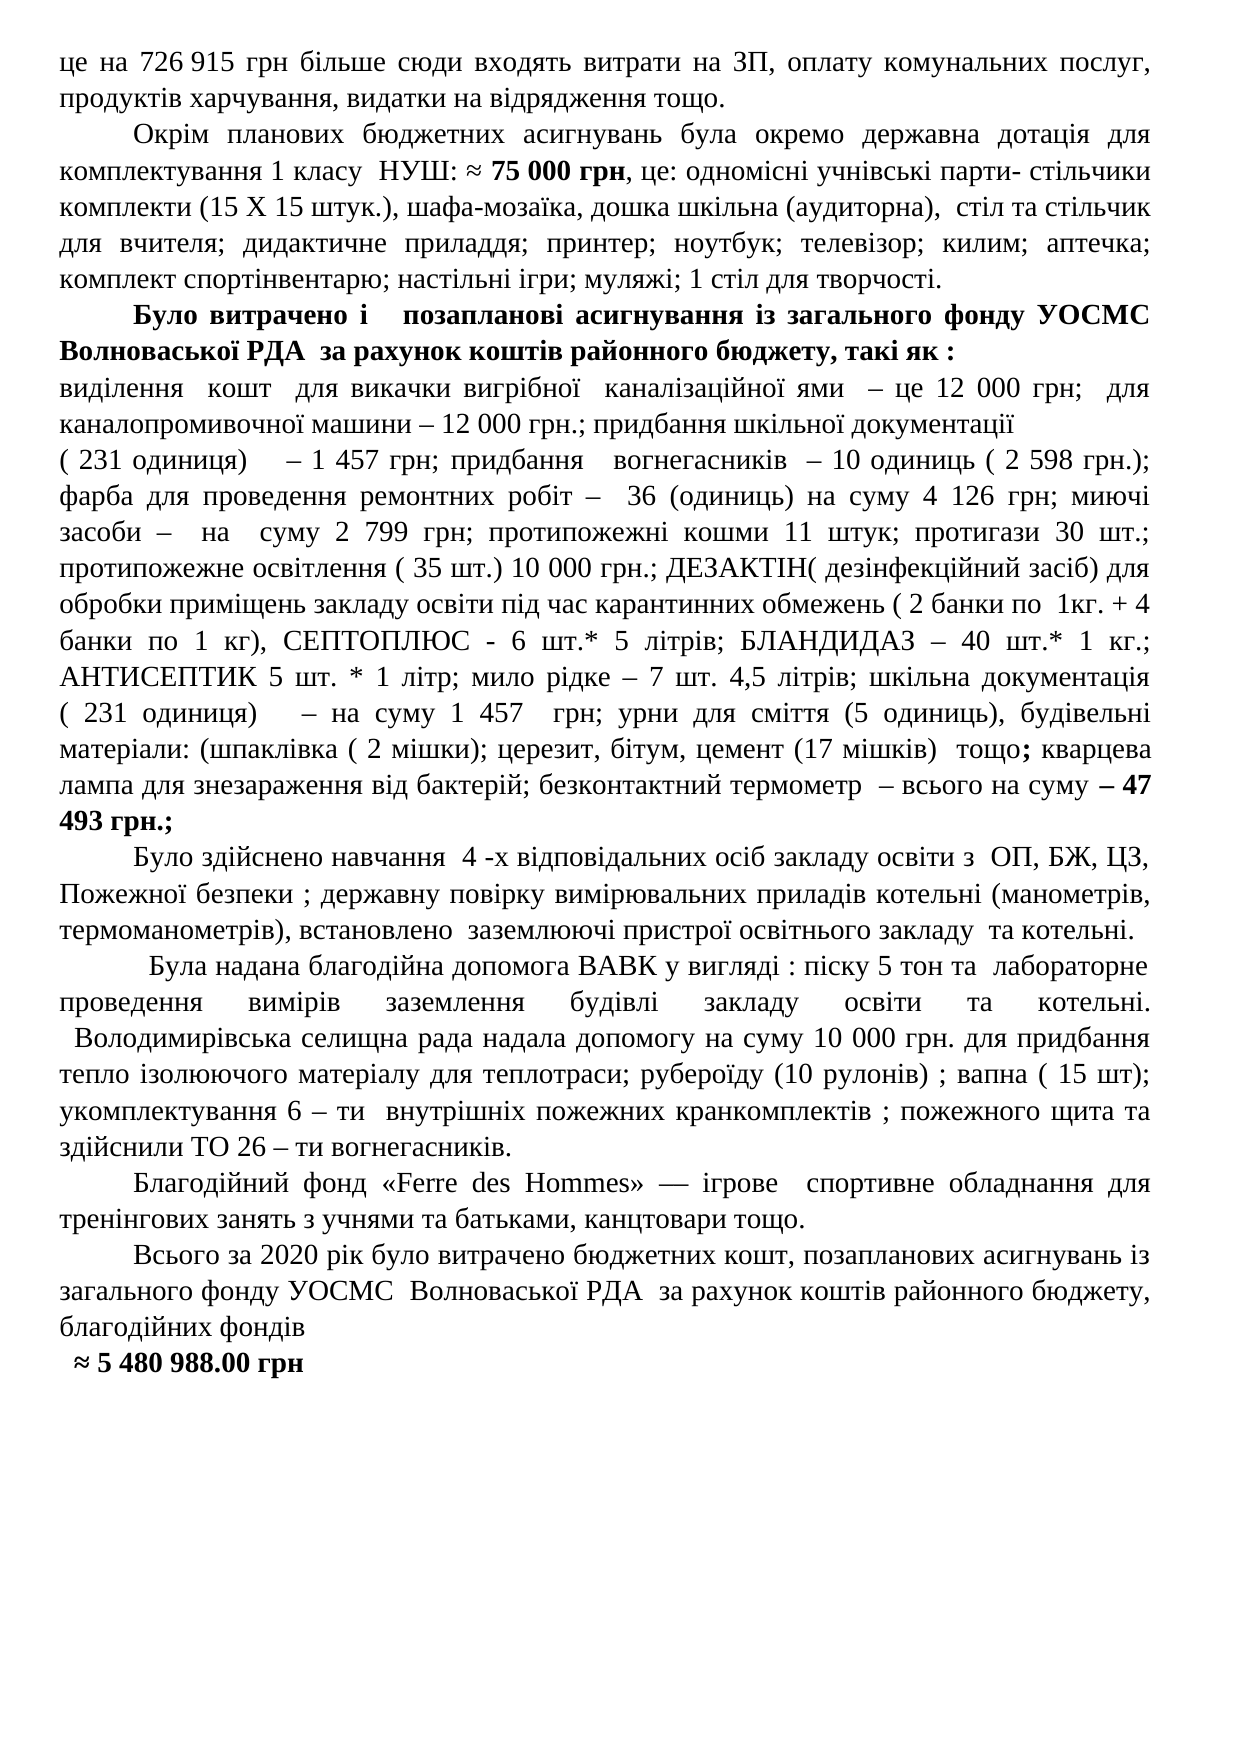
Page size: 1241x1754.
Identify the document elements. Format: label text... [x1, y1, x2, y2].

text Всього за 2020 рік було витрачено бюджетних кошт, позапланових асигнувань із загального фонду УОСМС Волноваської РДА за рахунок коштів районного бюджету, благодійних фондів [59, 1237, 1152, 1343]
text ( 231 одиниця) – 1 457 грн; придбання вогнегасників – 10 одиниць ( 2 598 грн.); фарба для проведення ремонтних робіт – 36 (одиниць) на суму 4 126 грн; миючі засоби – на суму 2 799 грн; протипожежні кошми 11 штук; протигази 30 шт.; протипожежне освітлення ( 35 шт.) 10 000 грн.; ДЕЗАКТІН( дезінфекційний засіб) для обробки приміщень закладу освіти під час карантинних обмежень ( 2 банки по 1кг. + 4 банки по 1 кг), СЕПТОПЛЮС - 6 шт.* 5 літрів; БЛАНДИДАЗ – 40 шт.* 1 кг.; АНТИСЕПТИК 5 шт. * 1 літр; мило рідке – 7 шт. 4,5 літрів; шкільна документація ( 231 одиниця) – на суму 1 457 грн; урни для сміття (5 одиниць), будівельні матеріали: (шпаклівка ( 2 мішки); церезит, бітум, цемент (17 мішків) тощо; кварцева лампа для знезараження від бактерій; безконтактний термометр – всього на суму – 47 493 грн.; [59, 442, 1152, 837]
text Благодійний фонд «Ferre des Hommes» –– ігрове спортивне обладнання для тренінгових занять з учнями та батьками, канцтовари тощо. [59, 1165, 1152, 1234]
text Окрім планових бюджетних асигнувань була окремо державна дотація для комплектування 1 класу НУШ: ≈ 75 000 грн, це: одномісні учнівські парти- стільчики комплекти (15 Х 15 штук.), шафа-мозаїка, дошка шкільна (аудиторна), стіл та стільчик для вчителя; дидактичне приладдя; принтер; ноутбук; телевізор; килим; аптечка; комплект спортінвентарю; настільні ігри; муляжі; 1 стіл для творчості. [59, 117, 1152, 295]
text ≈ 5 480 988.00 грн [59, 1346, 1152, 1379]
text Було витрачено і позапланові асигнування із загального фонду УОСМС Волноваської РДА за рахунок коштів районного бюджету, такі як : [59, 297, 1152, 367]
text Була надана благодійна допомога ВАВК у вигляді : піску 5 тон та лабораторне проведення вимірів заземлення будівлі закладу освіти та котельні. Володимирівська селищна рада надала допомогу на суму 10 000 грн. для придбання тепло ізолюючого матеріалу для теплотраси; рубероїду (10 рулонів) ; вапна ( 15 шт); укомплектування 6 – ти внутрішніх пожежних кранкомплектів ; пожежного щита та здійснили ТО 26 – ти вогнегасників. [59, 948, 1152, 1162]
text виділення кошт для викачки вигрібної каналізаційної ями – це 12 000 грн; для каналопромивочної машини – 12 000 грн.; придбання шкільної документації [59, 370, 1152, 439]
text Було здійснено навчання 4 -х відповідальних осіб закладу освіти з ОП, БЖ, ЦЗ, Пожежної безпеки ; державну повірку вимірювальних приладів котельні (манометрів, термоманометрів), встановлено заземлюючі пристрої освітнього закладу та котельні. [59, 839, 1152, 945]
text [59, 44, 1152, 114]
